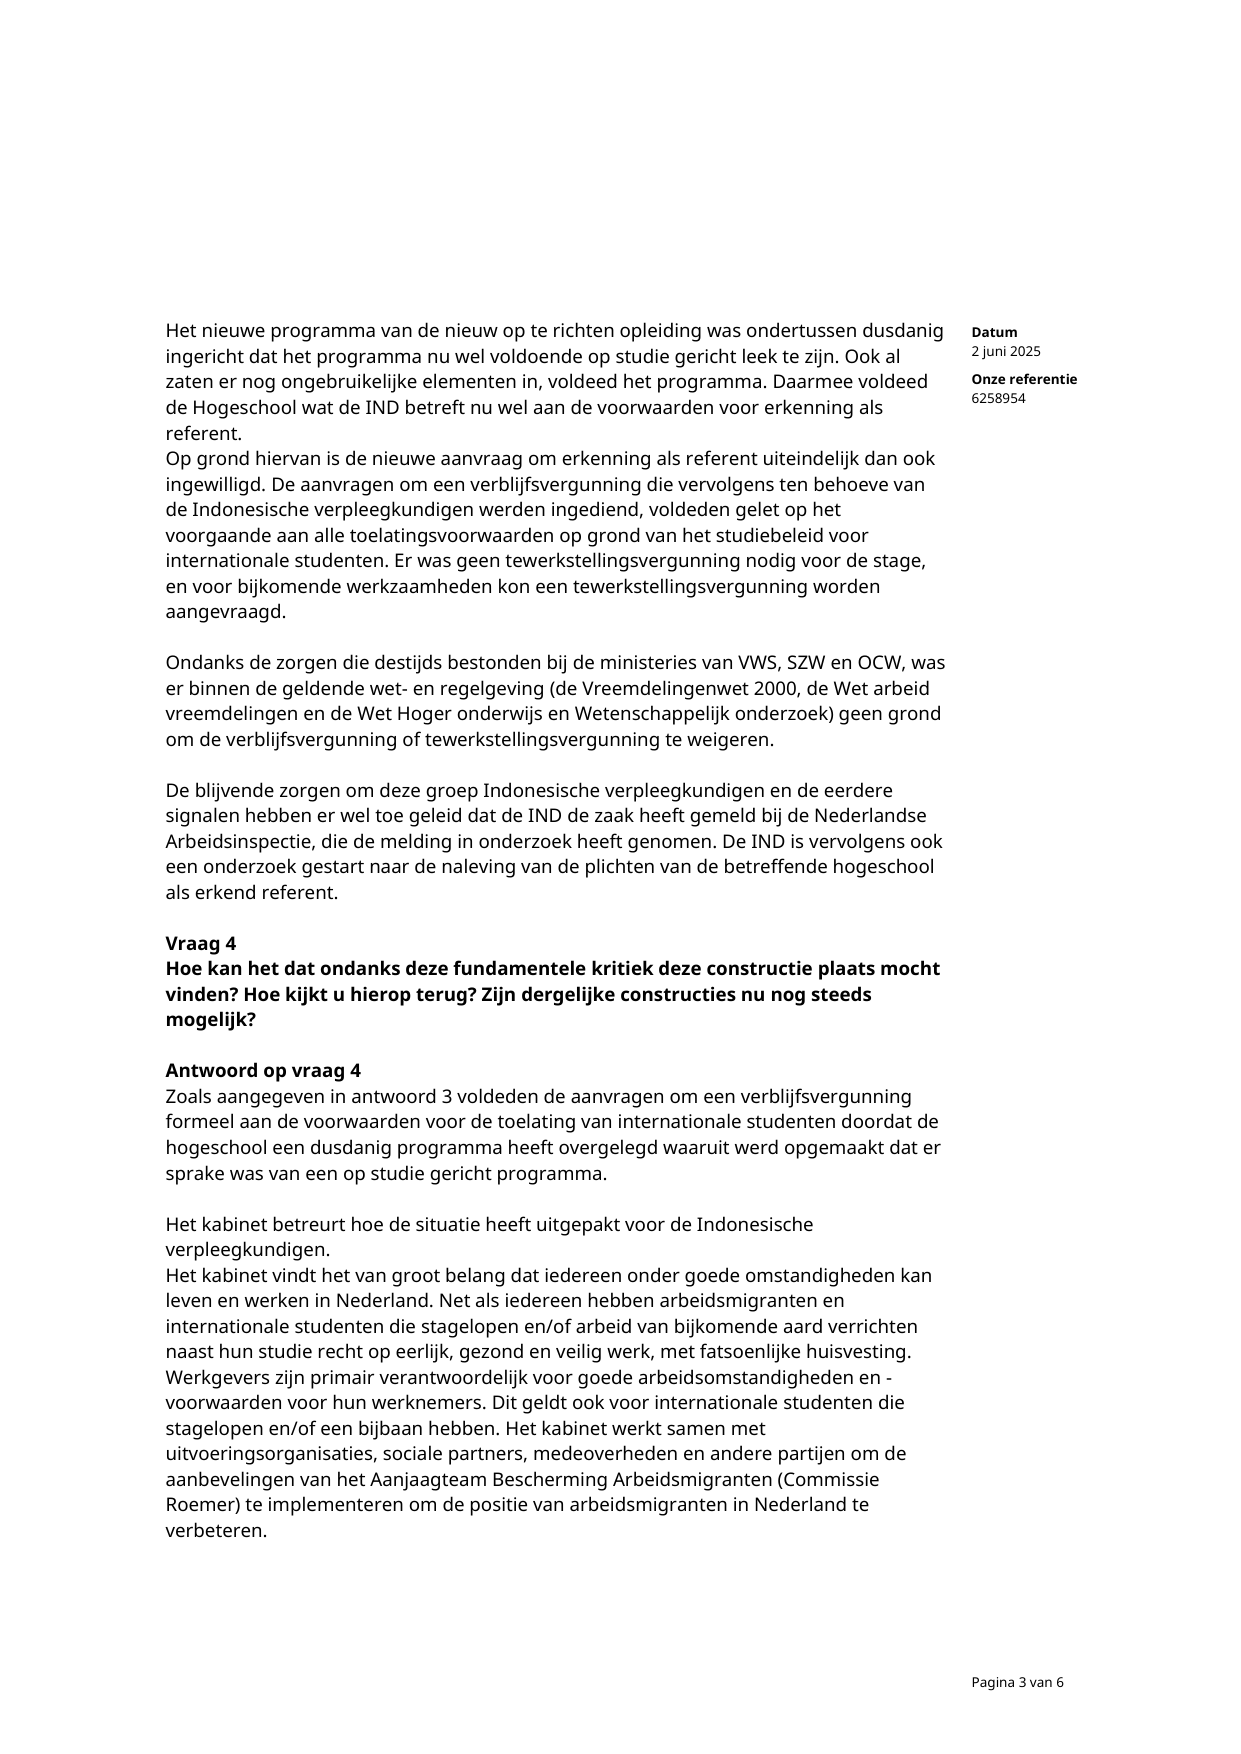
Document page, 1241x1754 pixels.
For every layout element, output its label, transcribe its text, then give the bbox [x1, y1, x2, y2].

text Ondanks de zorgen die destijds bestonden bij de ministeries van VWS, SZW en OCW, was er binnen de geldende wet- en regelgeving (de Vreemdelingenwet 2000, de Wet arbeid vreemdelingen en de Wet Hoger onderwijs en Wetenschappelijk onderzoek) geen grond om de verblijfsvergunning of tewerkstellingsvergunning te weigeren. [165, 649, 951, 752]
text Het kabinet betreurt hoe de situatie heeft uitgepakt voor de Indonesische verpleegkundigen. [165, 1211, 951, 1262]
text Vraag 4 [165, 930, 951, 956]
text Op grond hiervan is de nieuwe aanvraag om erkenning als referent uiteindelijk dan ook ingewilligd. De aanvragen om een verblijfsvergunning die vervolgens ten behoeve van de Indonesische verpleegkundigen werden ingediend, voldeden gelet op het voorgaande aan alle toelatingsvoorwaarden op grond van het studiebeleid voor internationale studenten. Er was geen tewerkstellingsvergunning nodig voor de stage, en voor bijkomende werkzaamheden kon een tewerkstellingsvergunning worden aangevraagd. [165, 445, 951, 624]
text Antwoord op vraag 4 [165, 1058, 951, 1083]
text Het nieuwe programma van de nieuw op te richten opleiding was ondertussen dusdanig ingericht dat het programma nu wel voldoende op studie gericht leek te zijn. Ook al zaten er nog ongebruikelijke elementen in, voldeed het programma. Daarmee voldeed de Hogeschool wat de IND betreft nu wel aan de voorwaarden voor erkenning als referent. [165, 318, 951, 445]
text Het kabinet vindt het van groot belang dat iedereen onder goede omstandigheden kan leven en werken in Nederland. Net als iedereen hebben arbeidsmigranten en internationale studenten die stagelopen en/of arbeid van bijkomende aard verrichten naast hun studie recht op eerlijk, gezond en veilig werk, met fatsoenlijke huisvesting. Werkgevers zijn primair verantwoordelijk voor goede arbeidsomstandigheden en -voorwaarden voor hun werknemers. Dit geldt ook voor internationale studenten die stagelopen en/of een bijbaan hebben. Het kabinet werkt samen met uitvoeringsorganisaties, sociale partners, medeoverheden en andere partijen om de aanbevelingen van het Aanjaagteam Bescherming Arbeidsmigranten (Commissie Roemer) te implementeren om de positie van arbeidsmigranten in Nederland te verbeteren. [165, 1262, 951, 1543]
text De blijvende zorgen om deze groep Indonesische verpleegkundigen en de eerdere signalen hebben er wel toe geleid dat de IND de zaak heeft gemeld bij de Nederlandse Arbeidsinspectie, die de melding in onderzoek heeft genomen. De IND is vervolgens ook een onderzoek gestart naar de naleving van de plichten van de betreffende hogeschool als erkend referent. [165, 777, 951, 905]
text Zoals aangegeven in antwoord 3 voldeden de aanvragen om een verblijfsvergunning formeel aan de voorwaarden voor de toelating van internationale studenten doordat de hogeschool een dusdanig programma heeft overgelegd waaruit werd opgemaakt dat er sprake was van een op studie gericht programma. [165, 1083, 951, 1185]
text Hoe kan het dat ondanks deze fundamentele kritiek deze constructie plaats mocht vinden? Hoe kijkt u hierop terug? Zijn dergelijke constructies nu nog steeds mogelijk? [165, 956, 951, 1032]
